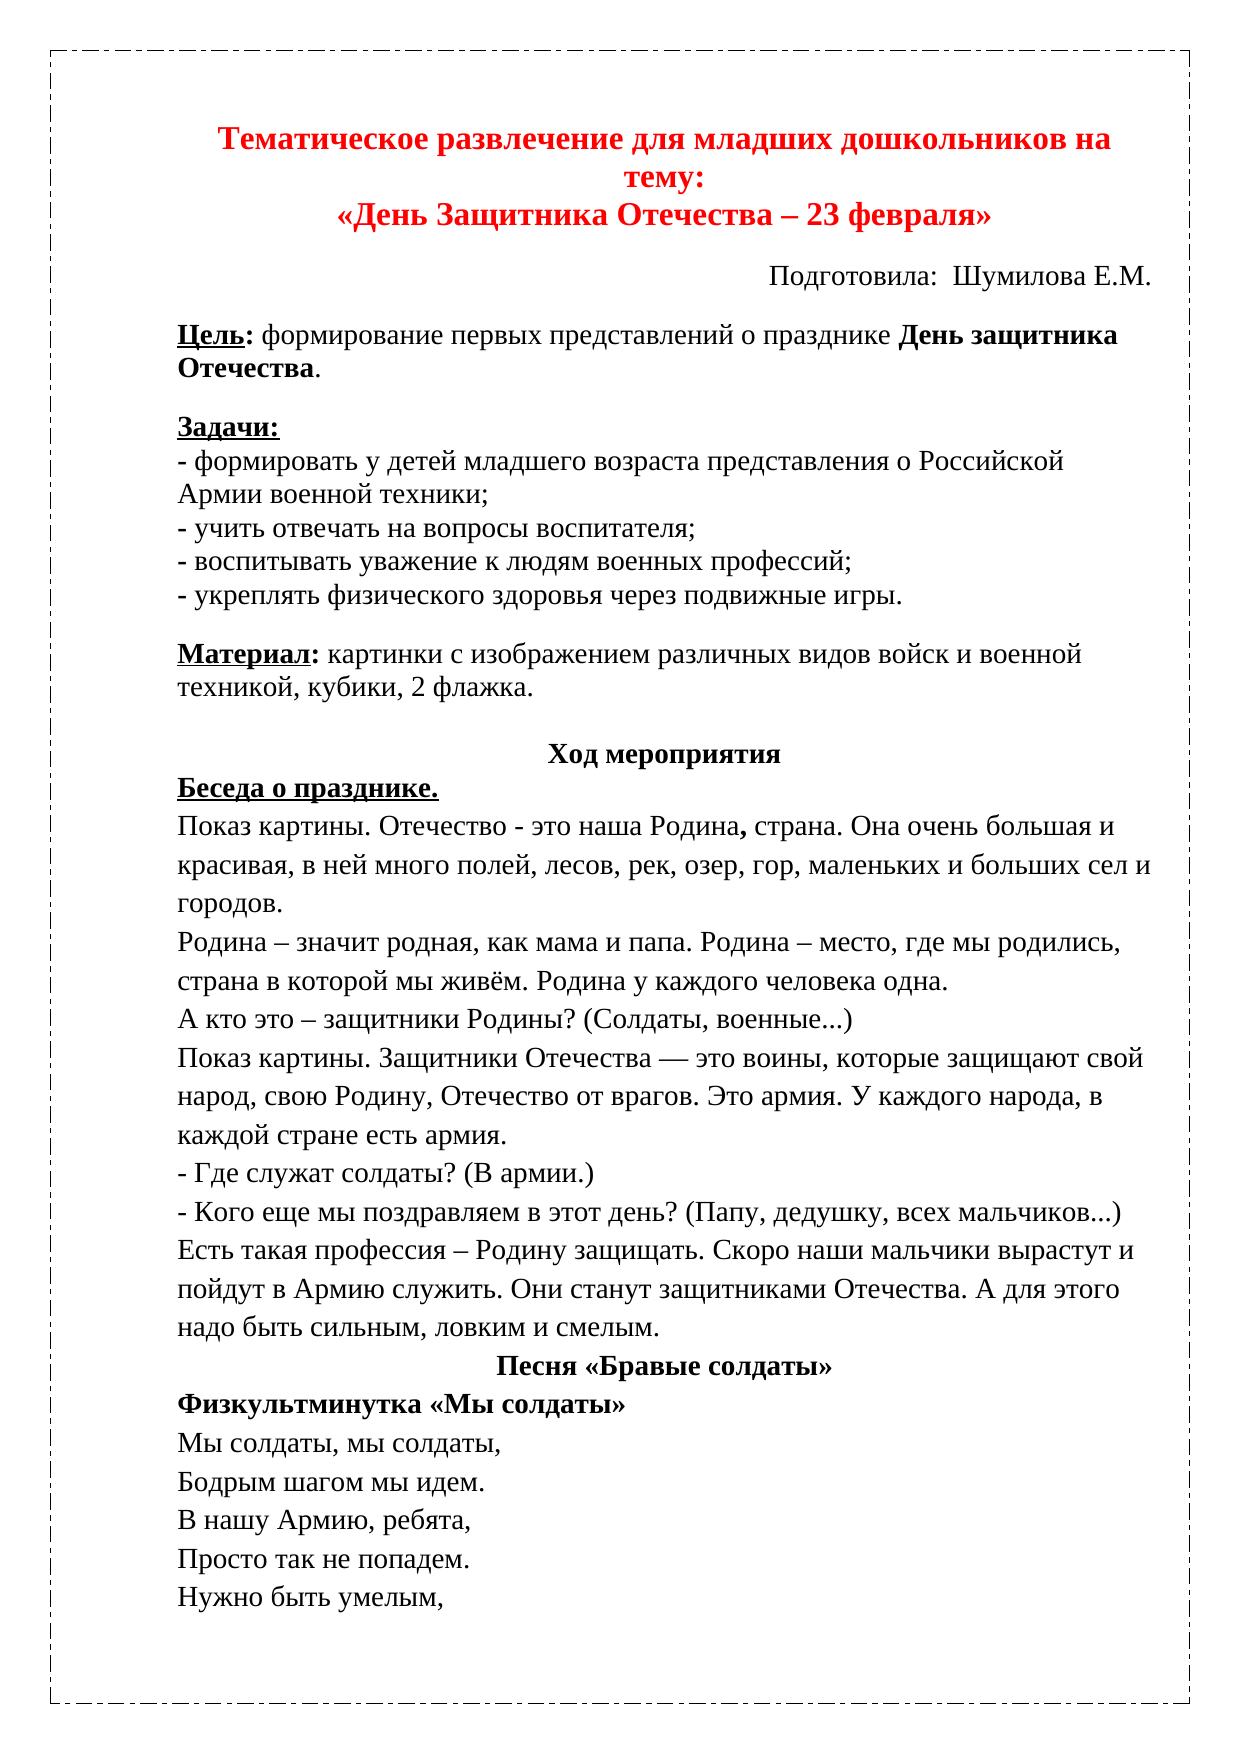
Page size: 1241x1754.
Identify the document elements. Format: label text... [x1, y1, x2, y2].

text - Кого еще мы поздравляем в этот день? (Папу, дедушку, всех мальчиков...) [177, 1194, 1152, 1227]
text Материал: картинки с изображением различных видов войск и военной техникой, кубики, 2 флажка. [177, 636, 1152, 703]
text Беседа о празднике. [177, 770, 1152, 803]
text Просто так не попадем. [177, 1541, 1152, 1574]
text «День Защитника Отечества – 23 февраля» [177, 195, 1152, 233]
text Цель: формирование первых представлений о празднике День защитника Отечества. [177, 317, 1152, 384]
text Мы солдаты, мы солдаты, [177, 1425, 1152, 1459]
text Показ картины. Отечество - это наша Родина, страна. Она очень большая и красивая, в ней много полей, лесов, рек, озер, гор, маленьких и больших сел и городов. [177, 808, 1152, 919]
text - воспитывать уважение к людям военных профессий; [177, 543, 1152, 577]
text Нужно быть умелым, [177, 1579, 1152, 1613]
text В нашу Армию, ребята, [177, 1502, 1152, 1536]
text - Где служат солдаты? (В армии.) [177, 1155, 1152, 1189]
text - формировать у детей младшего возраста представления о Российской Армии военной техники; [177, 443, 1152, 510]
text Ход мероприятия [177, 736, 1152, 770]
text А кто это – защитники Родины? (Солдаты, военные...) [177, 1001, 1152, 1035]
text Есть такая профессия – Родину защищать. Скоро наши мальчики вырастут и пойдут в Армию служить. Они станут защитниками Отечества. А для этого надо быть сильным, ловким и смелым. [177, 1232, 1152, 1343]
text Тематическое развлечение для младших дошкольников на тему: [177, 118, 1152, 195]
text - учить отвечать на вопросы воспитателя; [177, 510, 1152, 543]
text Задачи: [177, 409, 1152, 443]
text Родина – значит родная, как мама и папа. Родина – место, где мы родились, страна в которой мы живём. Родина у каждого человека одна. [177, 924, 1152, 996]
text - укреплять физического здоровья через подвижные игры. [177, 577, 1152, 611]
text Подготовила: Шумилова Е.М. [177, 233, 1152, 292]
text Бодрым шагом мы идем. [177, 1464, 1152, 1497]
text Песня «Бравые солдаты» [177, 1348, 1152, 1382]
text Физкультминутка «Мы солдаты» [177, 1387, 1152, 1420]
text Показ картины. Защитники Отечества — это воины, которые защищают свой народ, свою Родину, Отечество от врагов. Это армия. У каждого народа, в каждой стране есть армия. [177, 1040, 1152, 1150]
